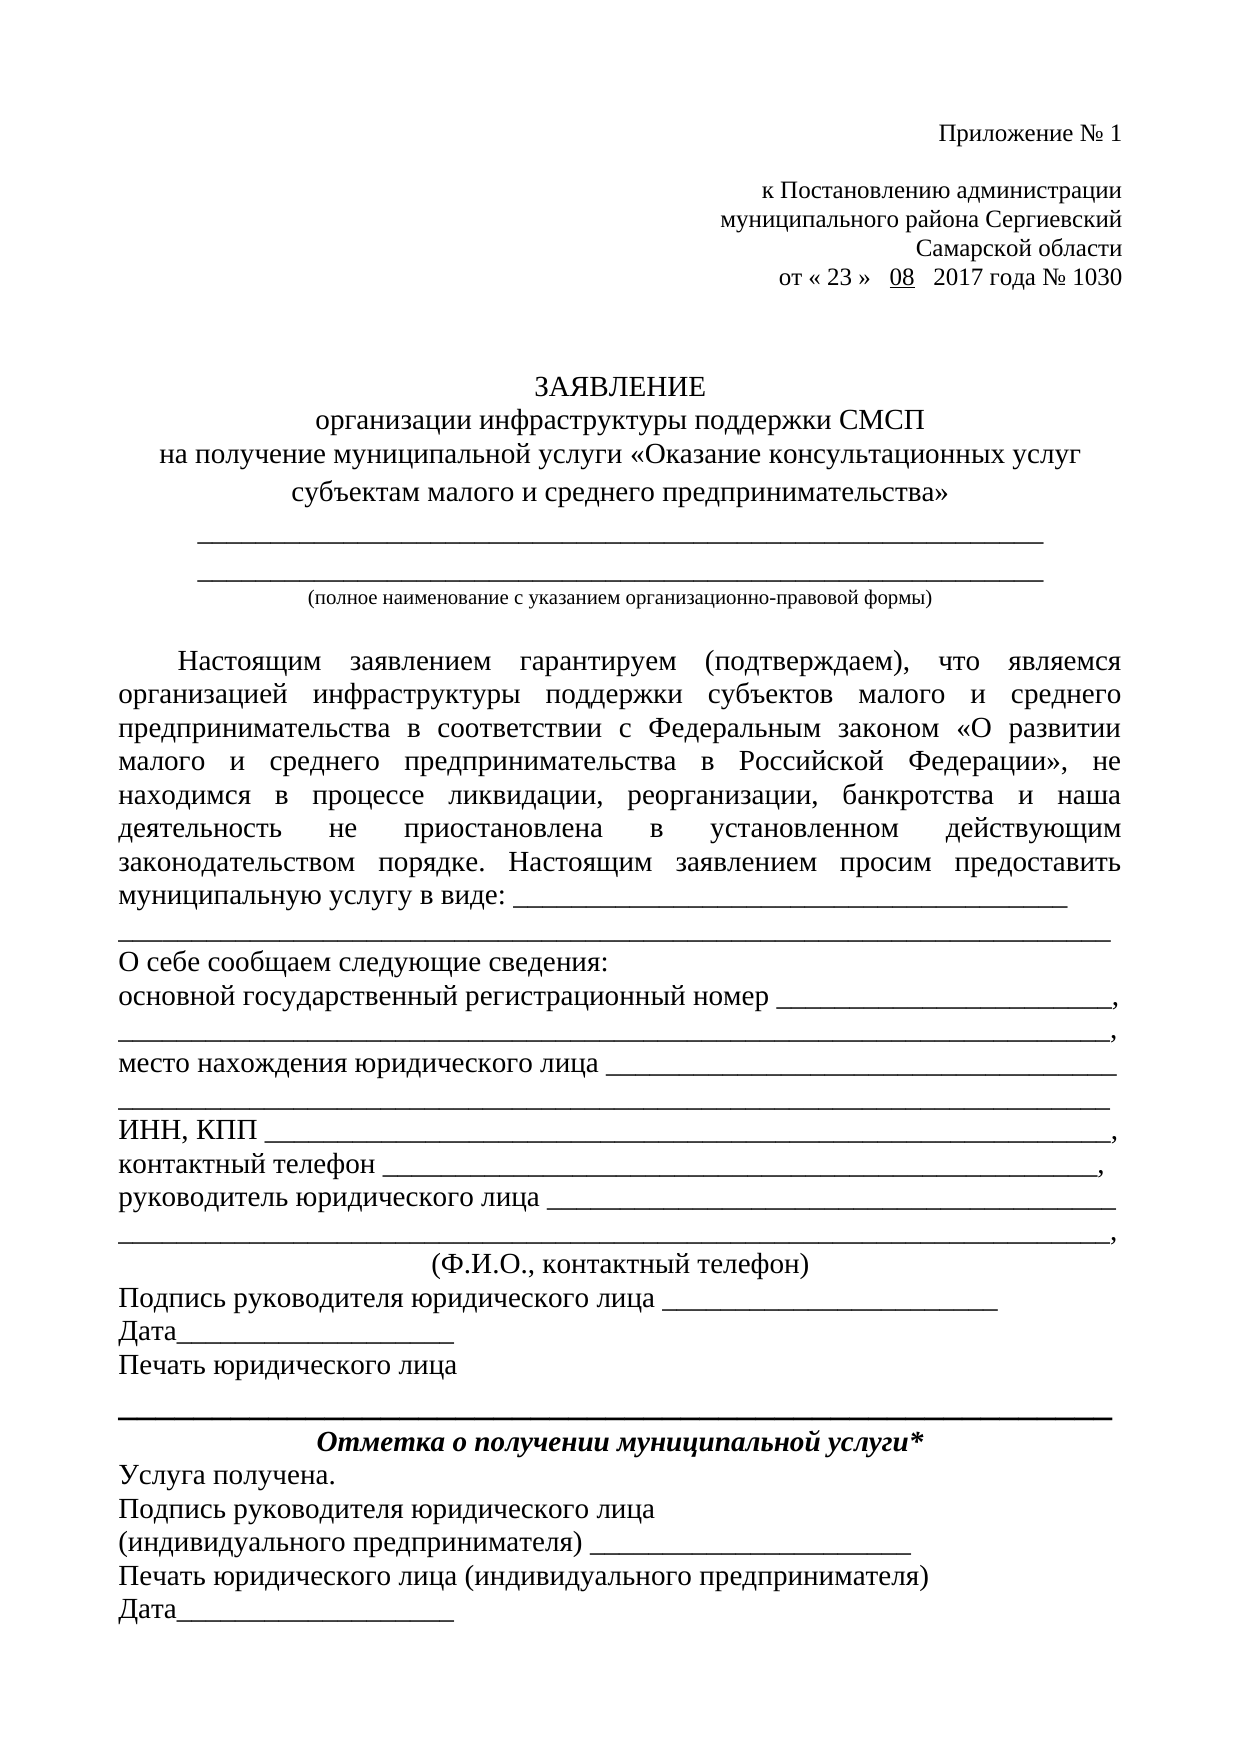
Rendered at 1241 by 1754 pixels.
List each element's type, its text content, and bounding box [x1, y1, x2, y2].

text Печать юридического лица [118, 1347, 1122, 1381]
text основной государственный регистрационный номер _______________________, [118, 978, 1122, 1012]
text О себе сообщаем следующие сведения: [118, 944, 1122, 978]
text ____________________________________________________________________, [118, 1213, 1122, 1246]
text __________________________________________________________ [118, 551, 1122, 585]
text к Постановлению администрации [120, 176, 1122, 204]
text муниципального района Сергиевский [120, 204, 1122, 233]
text Самарской области [120, 233, 1122, 262]
text Дата___________________ [118, 1313, 1122, 1347]
text Отметка о получении муниципальной услуги* [118, 1424, 1122, 1457]
text (полное наименование с указанием организационно-правовой формы) [118, 585, 1122, 609]
text организации инфраструктуры поддержки СМСП [118, 402, 1122, 436]
text Настоящим заявлением гарантируем (подтверждаем), что являемся организацией инфраструктуры поддержки субъектов малого и среднего предпринимательства в соответствии с Федеральным законом «О развитии малого и среднего предпринимательства в Российской Федерации», не находимся в процессе ликвидации, реорганизации, банкротства и наша деятельность не приостановлена в установленном действующим законодательством порядке. Настоящим заявлением просим предоставить муниципальную услугу в виде: ______________________________________ [118, 643, 1122, 911]
text (Ф.И.О., контактный телефон) [118, 1246, 1122, 1280]
text ____________________________________________________________________, [118, 1012, 1122, 1045]
text Подпись руководителя юридического лица [118, 1491, 1122, 1524]
text руководитель юридического лица _______________________________________ [118, 1179, 1122, 1213]
text на получение муниципальной услуги «Оказание консультационных услуг субъектам малого и среднего предпринимательства» [118, 436, 1122, 508]
text Дата___________________ [118, 1591, 1122, 1625]
text _____________________________________________________ [118, 1381, 1122, 1424]
text ___ _________________________________________________________________ [118, 911, 1122, 944]
text ЗАЯВЛЕНИЕ [118, 369, 1122, 402]
text Приложение № 1 [120, 118, 1122, 147]
text Подпись руководителя юридического лица _______________________ [118, 1280, 1122, 1313]
text Услуга получена. [118, 1457, 1122, 1491]
text ____________________________________________________________________ [118, 1079, 1122, 1112]
text __________________________________________________________ [118, 513, 1122, 546]
text место нахождения юридического лица ___________________________________ [118, 1045, 1122, 1079]
text Печать юридического лица (индивидуального предпринимателя) [118, 1558, 1122, 1591]
text (индивидуального предпринимателя) ______________________ [118, 1524, 1122, 1558]
text контактный телефон _________________________________________________, [118, 1146, 1122, 1179]
text от « 23 » 08 2017 года № 1030 [118, 262, 1122, 291]
text ИНН, КПП __________________________________________________________, [118, 1112, 1122, 1146]
